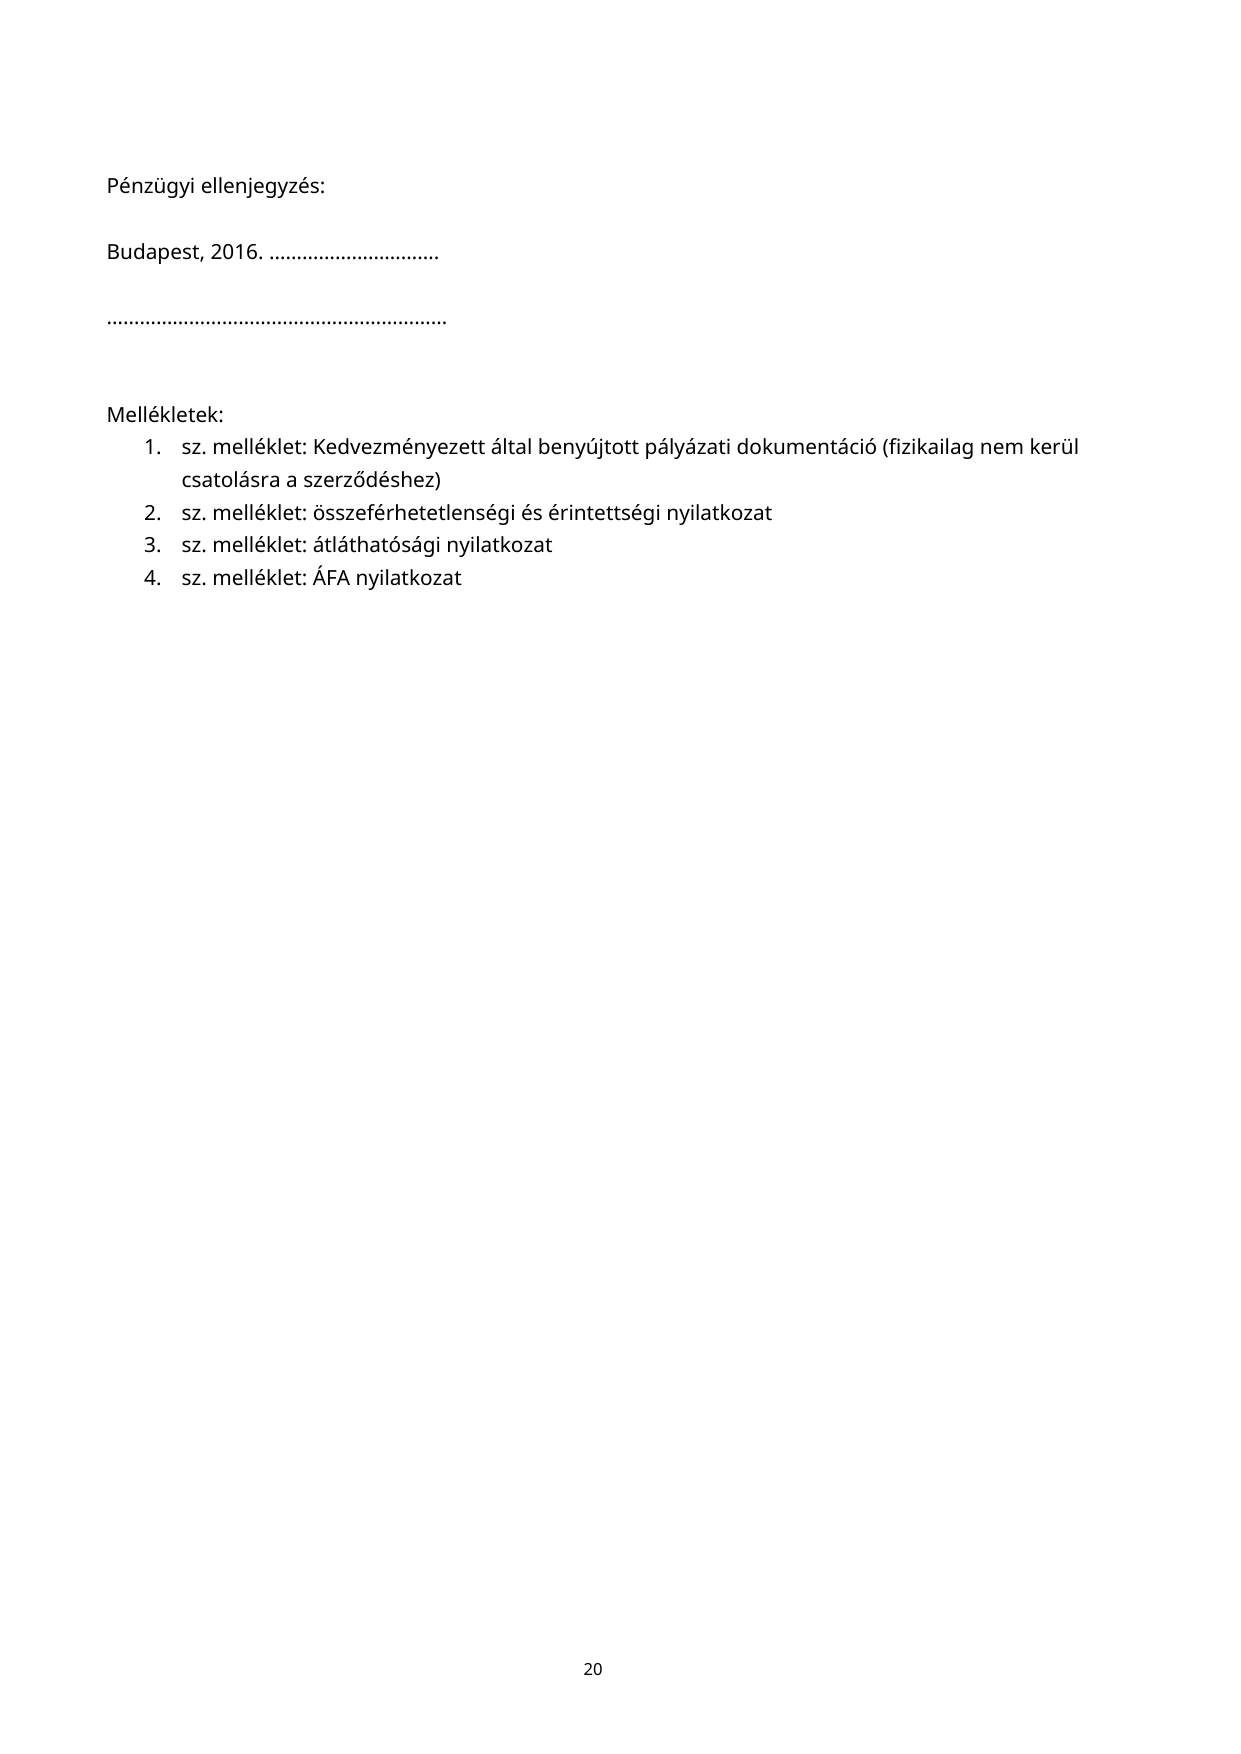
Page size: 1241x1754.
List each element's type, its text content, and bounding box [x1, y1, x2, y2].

text Budapest, 2016. …………………………. [106, 237, 1134, 265]
text Mellékletek: [106, 400, 1134, 428]
text Pénzügyi ellenjegyzés: [106, 172, 1134, 200]
list sz. melléklet: Kedvezményezett által benyújtott pályázati dokumentáció (fizikailag nem kerül csatolásra a szerződéshez) [144, 432, 1134, 493]
text ……………………………………..……………… [106, 302, 1134, 330]
list sz. melléklet: átláthatósági nyilatkozat [144, 530, 1134, 559]
list sz. melléklet: összeférhetetlenségi és érintettségi nyilatkozat [144, 498, 1134, 526]
list sz. melléklet: ÁFA nyilatkozat [144, 563, 1134, 591]
